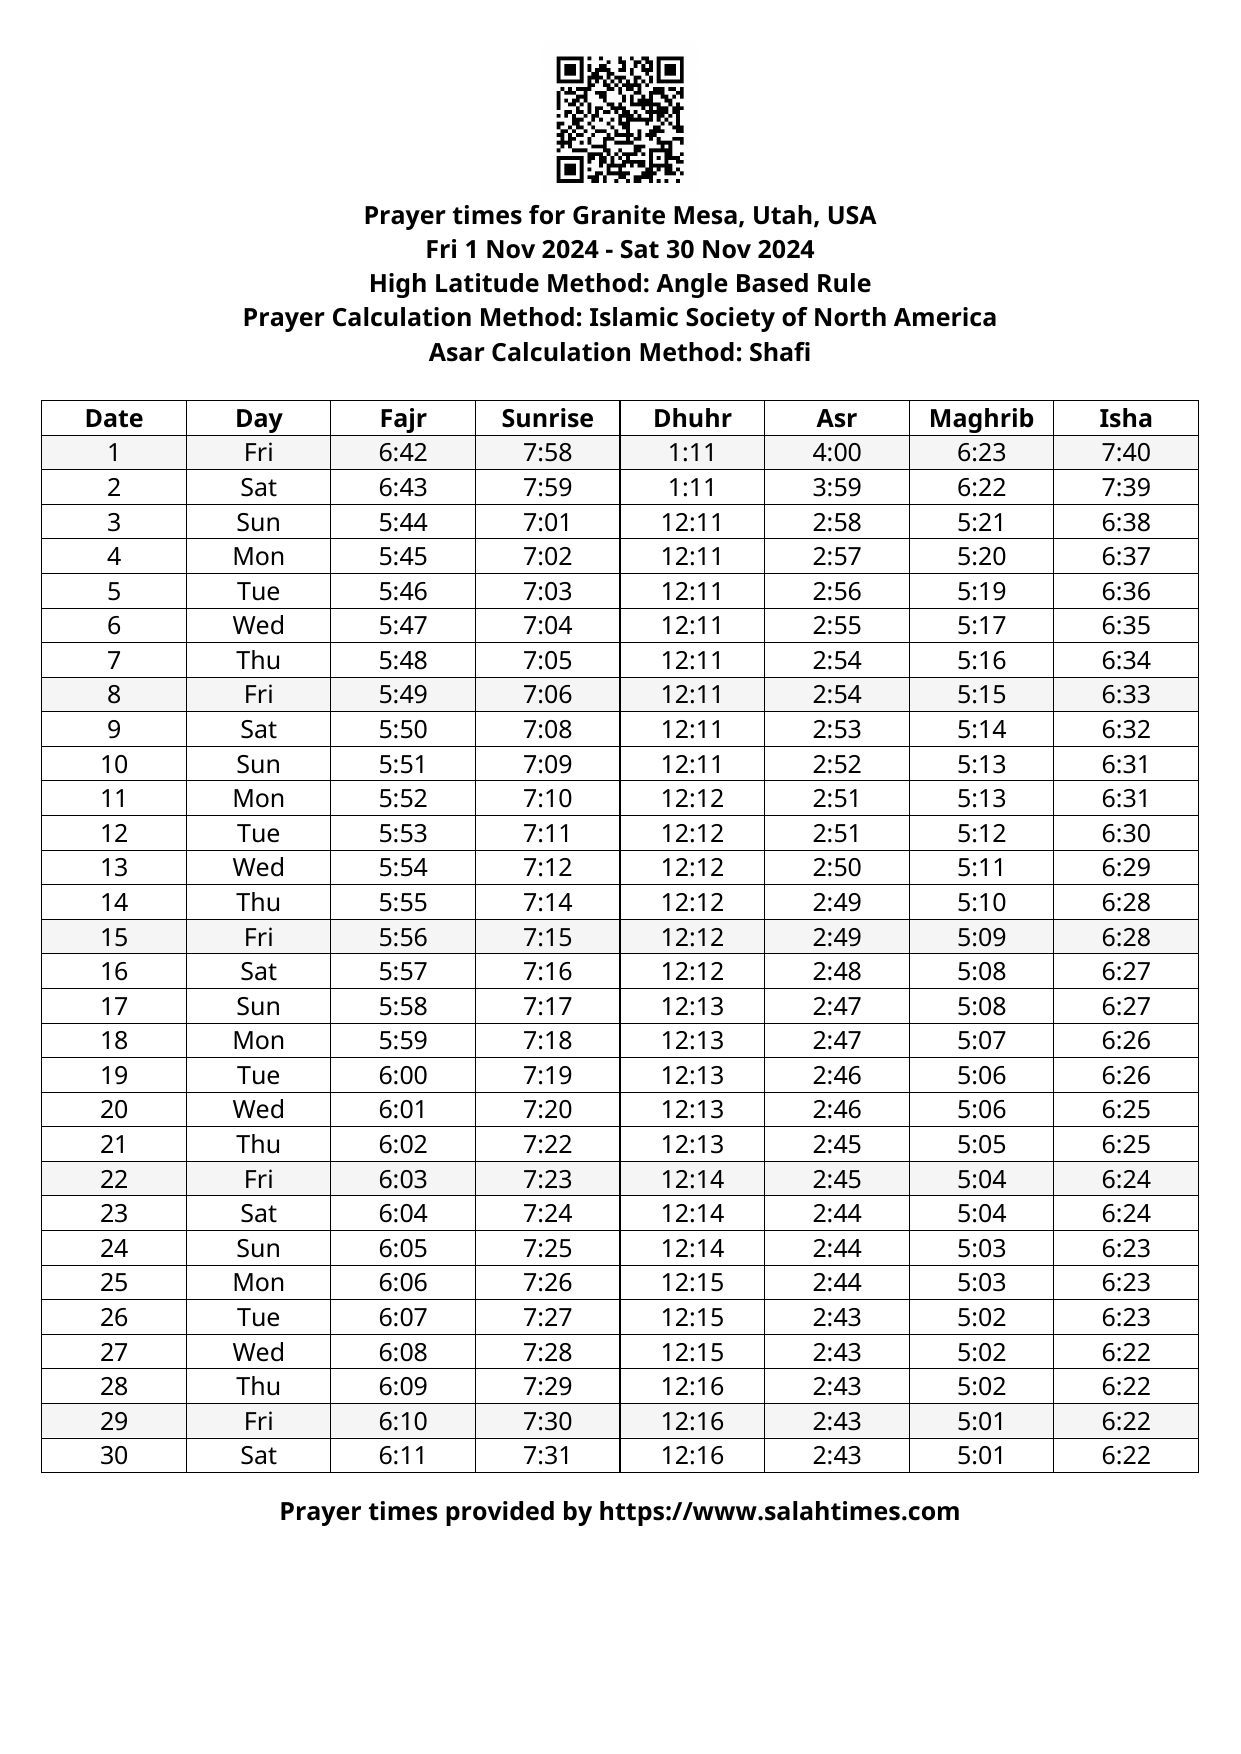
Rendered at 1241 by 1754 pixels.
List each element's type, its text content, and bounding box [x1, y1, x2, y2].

table_cell Sat [187, 470, 330, 504]
table_cell 5:03 [910, 1266, 1053, 1299]
table_cell 20 [42, 1093, 186, 1126]
table_cell 6:27 [1054, 989, 1198, 1022]
table_cell 7:59 [476, 470, 619, 504]
table_cell 8 [42, 678, 186, 711]
table_cell 6:23 [910, 436, 1053, 469]
table_cell 12:12 [621, 851, 764, 884]
table_cell 7:10 [476, 781, 619, 815]
table_cell 5:48 [331, 643, 475, 677]
table_cell 15 [42, 920, 186, 953]
table_cell 12:11 [621, 539, 764, 573]
table_cell 5:56 [331, 920, 475, 953]
table_cell 5:52 [331, 781, 475, 815]
table_cell 7:58 [476, 436, 619, 469]
table_cell 5:02 [910, 1369, 1053, 1403]
table_cell 7:23 [476, 1162, 619, 1195]
table_cell 3:59 [765, 470, 909, 504]
table_cell 22 [42, 1162, 186, 1195]
table_cell 7:15 [476, 920, 619, 953]
table_cell 6:11 [331, 1439, 475, 1472]
table_cell 7:05 [476, 643, 619, 677]
table_cell 5:08 [910, 989, 1053, 1022]
table_cell 12:16 [621, 1404, 764, 1437]
table_cell 5:50 [331, 712, 475, 746]
table_cell Wed [187, 1335, 330, 1368]
text Asar Calculation Method: Shafi [42, 334, 1198, 368]
table_cell 7:12 [476, 851, 619, 884]
table_cell Sat [187, 954, 330, 988]
table_cell 6:43 [331, 470, 475, 504]
table_header Maghrib [910, 401, 1053, 434]
table_cell Thu [187, 885, 330, 919]
table_cell 5 [42, 574, 186, 607]
table_cell 7:26 [476, 1266, 619, 1299]
table_cell 2:54 [765, 678, 909, 711]
table_cell 6:05 [331, 1231, 475, 1264]
table_cell 6:22 [1054, 1404, 1198, 1437]
table_cell Mon [187, 781, 330, 815]
text Prayer times for Granite Mesa, Utah, USA [42, 198, 1198, 232]
table_cell 5:19 [910, 574, 1053, 607]
table_cell 2:52 [765, 747, 909, 780]
table_cell 7:09 [476, 747, 619, 780]
table_cell 7:03 [476, 574, 619, 607]
table_cell Wed [187, 609, 330, 642]
table_cell Tue [187, 574, 330, 607]
table_cell 1:11 [621, 436, 764, 469]
table_cell 13 [42, 851, 186, 884]
table_cell 12:13 [621, 989, 764, 1022]
table_cell 25 [42, 1266, 186, 1299]
table_cell 5:03 [910, 1231, 1053, 1264]
table_cell 6:38 [1054, 505, 1198, 538]
table_cell 12:11 [621, 505, 764, 538]
table_cell 6:06 [331, 1266, 475, 1299]
table_cell 6:22 [1054, 1439, 1198, 1472]
table_cell 6:36 [1054, 574, 1198, 607]
table_cell 12:14 [621, 1162, 764, 1195]
table_cell 6:08 [331, 1335, 475, 1368]
table_cell 6:33 [1054, 678, 1198, 711]
table_cell 5:15 [910, 678, 1053, 711]
table_cell Tue [187, 1300, 330, 1334]
table_cell 6:42 [331, 436, 475, 469]
text Fri 1 Nov 2024 - Sat 30 Nov 2024 [42, 232, 1198, 266]
table_cell 5:06 [910, 1058, 1053, 1092]
table_cell 6:24 [1054, 1162, 1198, 1195]
table_cell 5:13 [910, 747, 1053, 780]
table_header Isha [1054, 401, 1198, 434]
table_cell 12:11 [621, 574, 764, 607]
table_cell 7:20 [476, 1093, 619, 1126]
table_cell 5:49 [331, 678, 475, 711]
table_cell 12:14 [621, 1196, 764, 1230]
table_cell 6:23 [1054, 1266, 1198, 1299]
table_cell 4:00 [765, 436, 909, 469]
table_cell 2:51 [765, 816, 909, 849]
table_cell 2:47 [765, 1024, 909, 1057]
table_cell 7:39 [1054, 470, 1198, 504]
table_cell Sat [187, 712, 330, 746]
table_cell 5:46 [331, 574, 475, 607]
table_cell 6:00 [331, 1058, 475, 1092]
table_cell 11 [42, 781, 186, 815]
table_cell 2:50 [765, 851, 909, 884]
table_cell 12:11 [621, 712, 764, 746]
table_header Day [187, 401, 330, 434]
table_cell 17 [42, 989, 186, 1022]
table_cell Tue [187, 816, 330, 849]
table_cell 6:01 [331, 1093, 475, 1126]
table_cell 6:22 [1054, 1335, 1198, 1368]
table_cell 1 [42, 436, 186, 469]
table_cell 6:10 [331, 1404, 475, 1437]
table_cell 12:16 [621, 1439, 764, 1472]
table_cell 6:07 [331, 1300, 475, 1334]
table_cell 6:28 [1054, 920, 1198, 953]
table_cell 7:08 [476, 712, 619, 746]
table_cell 5:02 [910, 1300, 1053, 1334]
table_cell 12:11 [621, 643, 764, 677]
table_cell 2:44 [765, 1266, 909, 1299]
table_cell 2:56 [765, 574, 909, 607]
table_cell 29 [42, 1404, 186, 1437]
table_cell Sun [187, 505, 330, 538]
table_cell Mon [187, 1024, 330, 1057]
text High Latitude Method: Angle Based Rule [42, 266, 1198, 300]
table_cell 6:23 [1054, 1300, 1198, 1334]
table_cell Wed [187, 1093, 330, 1126]
table_cell Sat [187, 1196, 330, 1230]
table_cell 12:12 [621, 885, 764, 919]
table_cell 5:21 [910, 505, 1053, 538]
table_cell 3 [42, 505, 186, 538]
table_cell 12:12 [621, 920, 764, 953]
table_cell 7:40 [1054, 436, 1198, 469]
table_cell 7:18 [476, 1024, 619, 1057]
table_cell 5:07 [910, 1024, 1053, 1057]
table_cell 12:15 [621, 1266, 764, 1299]
table_cell 2:58 [765, 505, 909, 538]
table_cell 12:16 [621, 1369, 764, 1403]
table_cell Sat [187, 1439, 330, 1472]
table_cell Thu [187, 643, 330, 677]
table_cell 2:44 [765, 1231, 909, 1264]
table_cell 7:01 [476, 505, 619, 538]
table_cell 19 [42, 1058, 186, 1092]
table_cell Fri [187, 678, 330, 711]
table_cell 12:13 [621, 1127, 764, 1161]
table_cell 28 [42, 1369, 186, 1403]
table_cell 6:22 [1054, 1369, 1198, 1403]
table_cell Thu [187, 1127, 330, 1161]
table_cell 5:01 [910, 1439, 1053, 1472]
table_cell 7:17 [476, 989, 619, 1022]
table_cell 2:49 [765, 885, 909, 919]
table_cell 5:06 [910, 1093, 1053, 1126]
table_cell Fri [187, 920, 330, 953]
table_cell 5:59 [331, 1024, 475, 1057]
table_cell 5:01 [910, 1404, 1053, 1437]
table_header Dhuhr [621, 401, 764, 434]
table_cell 6:26 [1054, 1024, 1198, 1057]
table_cell 6:28 [1054, 885, 1198, 919]
table_cell 26 [42, 1300, 186, 1334]
table_cell 7:19 [476, 1058, 619, 1092]
text Prayer times provided by https://www.salahtimes.com [42, 1494, 1198, 1528]
table_cell 2:54 [765, 643, 909, 677]
table_cell 12:12 [621, 954, 764, 988]
table_cell 7:22 [476, 1127, 619, 1161]
table_cell 6:22 [910, 470, 1053, 504]
table_cell 5:16 [910, 643, 1053, 677]
table_cell 5:53 [331, 816, 475, 849]
table_cell 7:31 [476, 1439, 619, 1472]
table_cell 2 [42, 470, 186, 504]
table_cell 5:58 [331, 989, 475, 1022]
table_cell 5:54 [331, 851, 475, 884]
table_cell 5:04 [910, 1162, 1053, 1195]
table_cell 5:08 [910, 954, 1053, 988]
table_cell 30 [42, 1439, 186, 1472]
table_cell 7:30 [476, 1404, 619, 1437]
table_cell 6:34 [1054, 643, 1198, 677]
table_cell 6:02 [331, 1127, 475, 1161]
table_cell 4 [42, 539, 186, 573]
table_cell 2:43 [765, 1369, 909, 1403]
table_cell Fri [187, 436, 330, 469]
table_cell 18 [42, 1024, 186, 1057]
table_cell 2:53 [765, 712, 909, 746]
table_cell 6:37 [1054, 539, 1198, 573]
table_cell 6:26 [1054, 1058, 1198, 1092]
table_cell 6:23 [1054, 1231, 1198, 1264]
table_cell 7:24 [476, 1196, 619, 1230]
table_cell 2:46 [765, 1093, 909, 1126]
table_cell 5:47 [331, 609, 475, 642]
table_cell 5:14 [910, 712, 1053, 746]
table_cell 12:11 [621, 747, 764, 780]
table_cell 5:12 [910, 816, 1053, 849]
table_cell 12:15 [621, 1300, 764, 1334]
table_cell 5:51 [331, 747, 475, 780]
picture [542, 41, 699, 198]
table_cell 12:15 [621, 1335, 764, 1368]
table_header Asr [765, 401, 909, 434]
table_cell Sun [187, 1231, 330, 1264]
table_cell 14 [42, 885, 186, 919]
table_cell 5:02 [910, 1335, 1053, 1368]
table_cell Mon [187, 1266, 330, 1299]
table_header Fajr [331, 401, 475, 434]
table_cell 5:44 [331, 505, 475, 538]
table_cell 5:13 [910, 781, 1053, 815]
table_cell 2:49 [765, 920, 909, 953]
table_cell 7:16 [476, 954, 619, 988]
table_cell 6:31 [1054, 747, 1198, 780]
table_cell 12:14 [621, 1231, 764, 1264]
table_cell 7:28 [476, 1335, 619, 1368]
table_cell 5:45 [331, 539, 475, 573]
table_cell 27 [42, 1335, 186, 1368]
table_cell Fri [187, 1162, 330, 1195]
table_cell 2:43 [765, 1335, 909, 1368]
table_cell 5:57 [331, 954, 475, 988]
table_cell 2:48 [765, 954, 909, 988]
table_cell 6:27 [1054, 954, 1198, 988]
table_cell 12:11 [621, 609, 764, 642]
table_cell 12:13 [621, 1058, 764, 1092]
table_cell 6 [42, 609, 186, 642]
text Prayer Calculation Method: Islamic Society of North America [42, 300, 1198, 334]
table_cell 2:46 [765, 1058, 909, 1092]
table_cell 21 [42, 1127, 186, 1161]
table_cell 5:04 [910, 1196, 1053, 1230]
table_cell 5:17 [910, 609, 1053, 642]
table_cell 2:43 [765, 1404, 909, 1437]
table_cell 7:29 [476, 1369, 619, 1403]
table_cell 7:04 [476, 609, 619, 642]
table_cell 5:11 [910, 851, 1053, 884]
table_cell 6:30 [1054, 816, 1198, 849]
table_cell 7:27 [476, 1300, 619, 1334]
table_cell 5:20 [910, 539, 1053, 573]
table_cell 2:44 [765, 1196, 909, 1230]
table_cell 5:10 [910, 885, 1053, 919]
table_cell 5:05 [910, 1127, 1053, 1161]
table_cell 6:09 [331, 1369, 475, 1403]
table_cell 2:51 [765, 781, 909, 815]
table_cell Mon [187, 539, 330, 573]
table_cell Fri [187, 1404, 330, 1437]
table_cell 12:11 [621, 678, 764, 711]
table_cell Tue [187, 1058, 330, 1092]
table_cell 12:13 [621, 1093, 764, 1126]
table_cell 6:32 [1054, 712, 1198, 746]
table_cell 12 [42, 816, 186, 849]
table_cell 6:03 [331, 1162, 475, 1195]
table_cell 6:31 [1054, 781, 1198, 815]
table_cell 6:29 [1054, 851, 1198, 884]
table_cell 6:25 [1054, 1127, 1198, 1161]
table_cell 7 [42, 643, 186, 677]
table_cell Wed [187, 851, 330, 884]
table_cell 2:55 [765, 609, 909, 642]
table_cell 9 [42, 712, 186, 746]
table_cell 7:06 [476, 678, 619, 711]
table_cell 2:47 [765, 989, 909, 1022]
table_cell 7:14 [476, 885, 619, 919]
table_cell 5:55 [331, 885, 475, 919]
table_cell 6:35 [1054, 609, 1198, 642]
table_cell 6:24 [1054, 1196, 1198, 1230]
table_cell 12:12 [621, 816, 764, 849]
table_cell 10 [42, 747, 186, 780]
table_header Date [42, 401, 186, 434]
table_cell 16 [42, 954, 186, 988]
table_cell 6:04 [331, 1196, 475, 1230]
table_cell 12:12 [621, 781, 764, 815]
table_cell 24 [42, 1231, 186, 1264]
table_cell 2:45 [765, 1162, 909, 1195]
table_cell 2:43 [765, 1439, 909, 1472]
table_cell Thu [187, 1369, 330, 1403]
table_cell 7:02 [476, 539, 619, 573]
table_cell 5:09 [910, 920, 1053, 953]
table_cell 1:11 [621, 470, 764, 504]
table_cell 7:11 [476, 816, 619, 849]
table_cell 2:43 [765, 1300, 909, 1334]
table_header Sunrise [476, 401, 619, 434]
table_cell 6:25 [1054, 1093, 1198, 1126]
table_cell Sun [187, 989, 330, 1022]
table_cell 23 [42, 1196, 186, 1230]
table_cell 2:45 [765, 1127, 909, 1161]
table_cell 12:13 [621, 1024, 764, 1057]
table_cell 2:57 [765, 539, 909, 573]
table_cell Sun [187, 747, 330, 780]
table_cell 7:25 [476, 1231, 619, 1264]
